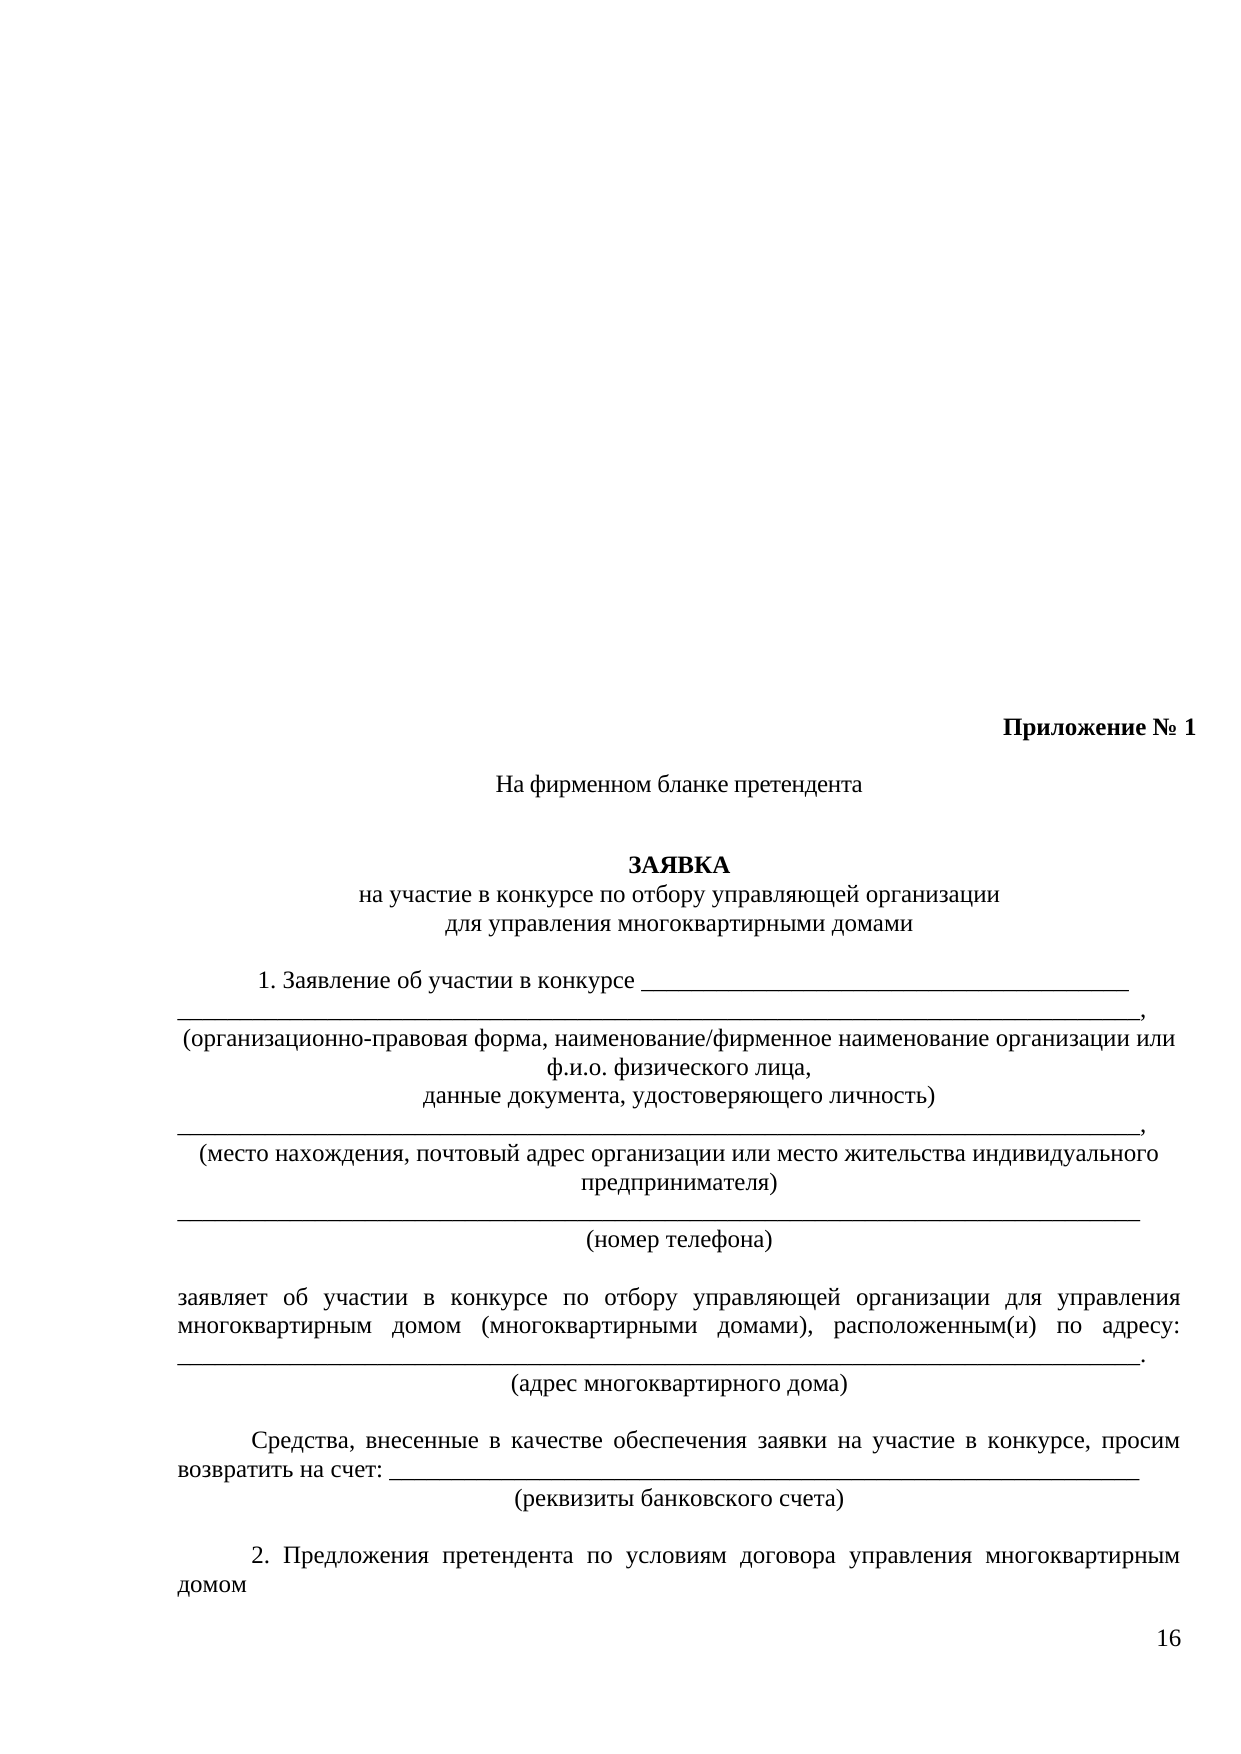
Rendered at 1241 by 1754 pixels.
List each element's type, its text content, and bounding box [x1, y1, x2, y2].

text данные документа, удостоверяющего личность) [177, 1081, 1181, 1109]
text для управления многоквартирными домами [177, 908, 1181, 937]
text 1. Заявление об участии в конкурсе _______________________________________ [177, 966, 1181, 994]
text На фирменном бланке претендента [177, 769, 1181, 798]
text на участие в конкурсе по отбору управляющей организации [177, 879, 1181, 908]
text (номер телефона) [177, 1224, 1181, 1253]
text (реквизиты банковского счета) [177, 1483, 1181, 1512]
text ЗАЯВКА [177, 851, 1181, 879]
text (организационно-правовая форма, наименование/фирменное наименование организации или ф.и.о. физического лица, [177, 1023, 1181, 1081]
text (место нахождения, почтовый адрес организации или место жительства индивидуального предпринимателя) [177, 1138, 1181, 1196]
text _____________________________________________________________________________, [177, 1109, 1181, 1138]
text Средства, внесенные в качестве обеспечения заявки на участие в конкурсе, просим возвратить на счет: ____________________________________________________________ [177, 1426, 1181, 1483]
text _____________________________________________________________________________, [177, 994, 1181, 1023]
text (адрес многоквартирного дома) [177, 1368, 1181, 1397]
text Приложение № 1 [177, 712, 1196, 741]
text 2. Предложения претендента по условиям договора управления многоквартирным домом [177, 1541, 1181, 1598]
text _____________________________________________________________________________ [177, 1196, 1181, 1224]
text заявляет об участии в конкурсе по отбору управляющей организации для управления многоквартирным домом (многоквартирными домами), расположенным(и) по адресу: _____________________________________________________________________________. [177, 1282, 1181, 1368]
